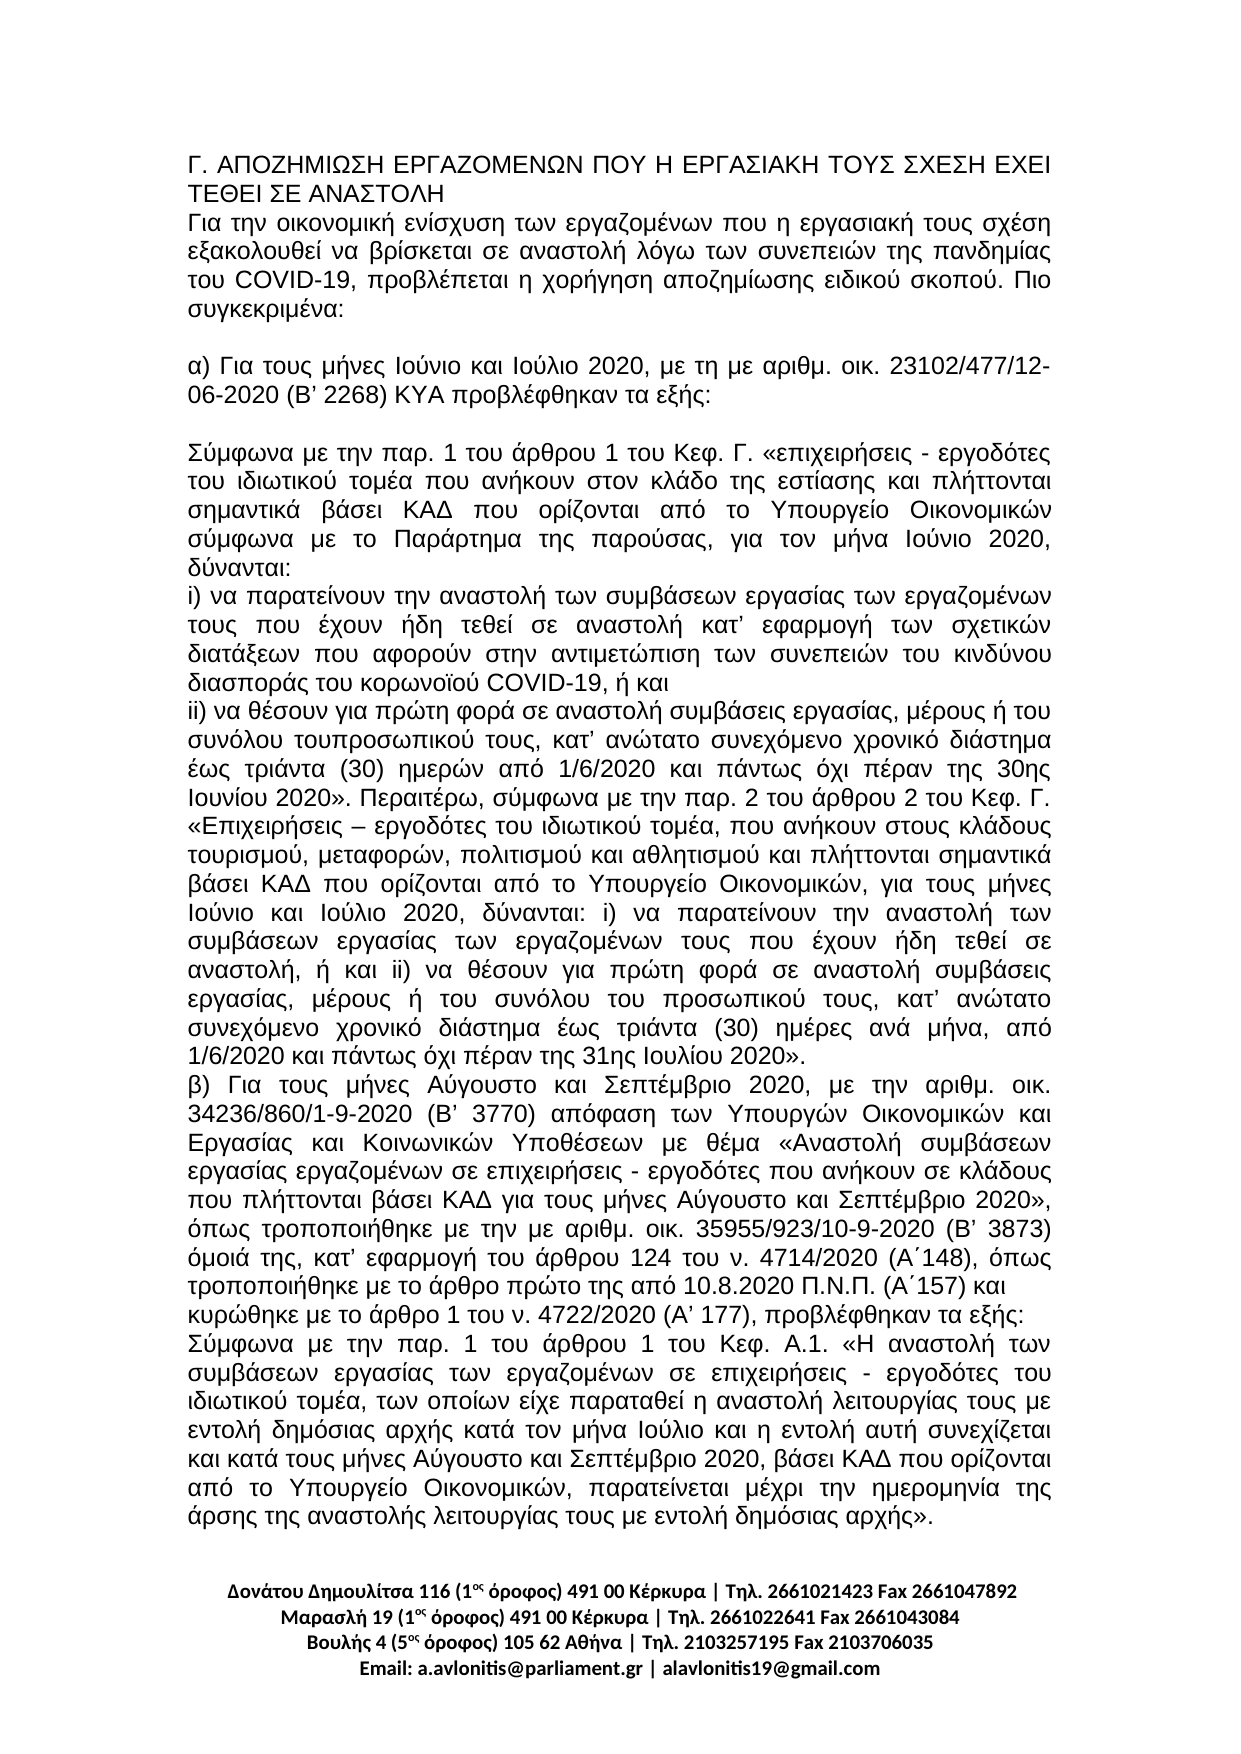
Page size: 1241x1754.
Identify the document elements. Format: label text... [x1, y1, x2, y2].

text α) Για τους μήνες Ιούνιο και Ιούλιο 2020, με τη με αριθμ. οικ. 23102/477/12-06-2020 (Β’ 2268) ΚΥΑ προβλέφθηκαν τα εξής: [187, 351, 1053, 409]
text ii) να θέσουν για πρώτη φορά σε αναστολή συμβάσεις εργασίας, μέρους ή του συνόλου τουπροσωπικού τους, κατ’ ανώτατο συνεχόμενο χρονικό διάστημα έως τριάντα (30) ημερών από 1/6/2020 και πάντως όχι πέραν της 30ης Ιουνίου 2020». Περαιτέρω, σύμφωνα με την παρ. 2 του άρθρου 2 του Κεφ. Γ. «Επιχειρήσεις – εργοδότες του ιδιωτικού τομέα, που ανήκουν στους κλάδους τουρισμού, μεταφορών, πολιτισμού και αθλητισμού και πλήττονται σημαντικά βάσει ΚΑΔ που ορίζονται από το Υπουργείο Οικονομικών, για τους μήνες Ιούνιο και Ιούλιο 2020, δύνανται: i) να παρατείνουν την αναστολή των συμβάσεων εργασίας των εργαζομένων τους που έχουν ήδη τεθεί σε αναστολή, ή και ii) να θέσουν για πρώτη φορά σε αναστολή συμβάσεις εργασίας, μέρους ή του συνόλου του προσωπικού τους, κατ’ ανώτατο συνεχόμενο χρονικό διάστημα έως τριάντα (30) ημέρες ανά μήνα, από 1/6/2020 και πάντως όχι πέραν της 31ης Ιουλίου 2020». [187, 696, 1053, 1070]
text Για την οικονομική ενίσχυση των εργαζομένων που η εργασιακή τους σχέση εξακολουθεί να βρίσκεται σε αναστολή λόγω των συνεπειών της πανδημίας του COVID-19, προβλέπεται η χορήγηση αποζημίωσης ειδικού σκοπού. Πιο συγκεκριμένα: [187, 207, 1053, 322]
text Σύμφωνα με την παρ. 1 του άρθρου 1 του Κεφ. Α.1. «Η αναστολή των συμβάσεων εργασίας των εργαζομένων σε επιχειρήσεις - εργοδότες του ιδιωτικού τομέα, των οποίων είχε παραταθεί η αναστολή λειτουργίας τους με εντολή δημόσιας αρχής κατά τον μήνα Ιούλιο και η εντολή αυτή συνεχίζεται και κατά τους μήνες Αύγουστο και Σεπτέμβριο 2020, βάσει ΚΑΔ που ορίζονται από το Υπουργείο Οικονομικών, παρατείνεται μέχρι την ημερομηνία της άρσης της αναστολής λειτουργίας τους με εντολή δημόσιας αρχής». [187, 1329, 1053, 1530]
text κυρώθηκε με το άρθρο 1 του ν. 4722/2020 (Α’ 177), προβλέφθηκαν τα εξής: [187, 1300, 1053, 1329]
text i) να παρατείνουν την αναστολή των συμβάσεων εργασίας των εργαζομένων τους που έχουν ήδη τεθεί σε αναστολή κατ’ εφαρμογή των σχετικών διατάξεων που αφορούν στην αντιμετώπιση των συνεπειών του κινδύνου διασποράς του κορωνοϊού COVID-19, ή και [187, 581, 1053, 696]
text Γ. ΑΠΟΖΗΜΙΩΣΗ ΕΡΓΑΖΟΜΕΝΩΝ ΠΟΥ Η ΕΡΓΑΣΙΑΚΗ ΤΟΥΣ ΣΧΕΣΗ ΕΧΕΙ ΤΕΘΕΙ ΣΕ ΑΝΑΣΤΟΛΗ [187, 150, 1053, 207]
text Σύμφωνα με την παρ. 1 του άρθρου 1 του Κεφ. Γ. «επιχειρήσεις - εργοδότες του ιδιωτικού τομέα που ανήκουν στον κλάδο της εστίασης και πλήττονται σημαντικά βάσει ΚΑΔ που ορίζονται από το Υπουργείο Οικονομικών σύμφωνα με το Παράρτημα της παρούσας, για τον μήνα Ιούνιο 2020, δύνανται: [187, 437, 1053, 581]
text β) Για τους μήνες Αύγουστο και Σεπτέμβριο 2020, με την αριθμ. οικ. 34236/860/1-9-2020 (Β’ 3770) απόφαση των Υπουργών Οικονομικών και Εργασίας και Κοινωνικών Υποθέσεων με θέμα «Αναστολή συμβάσεων εργασίας εργαζομένων σε επιχειρήσεις - εργοδότες που ανήκουν σε κλάδους που πλήττονται βάσει ΚΑΔ για τους μήνες Αύγουστο και Σεπτέμβριο 2020», όπως τροποποιήθηκε με την με αριθμ. οικ. 35955/923/10-9-2020 (Β’ 3873) όμοιά της, κατ’ εφαρμογή του άρθρου 124 του ν. 4714/2020 (Α΄148), όπως τροποποιήθηκε με το άρθρο πρώτο της από 10.8.2020 Π.Ν.Π. (Α΄157) και [187, 1070, 1053, 1300]
